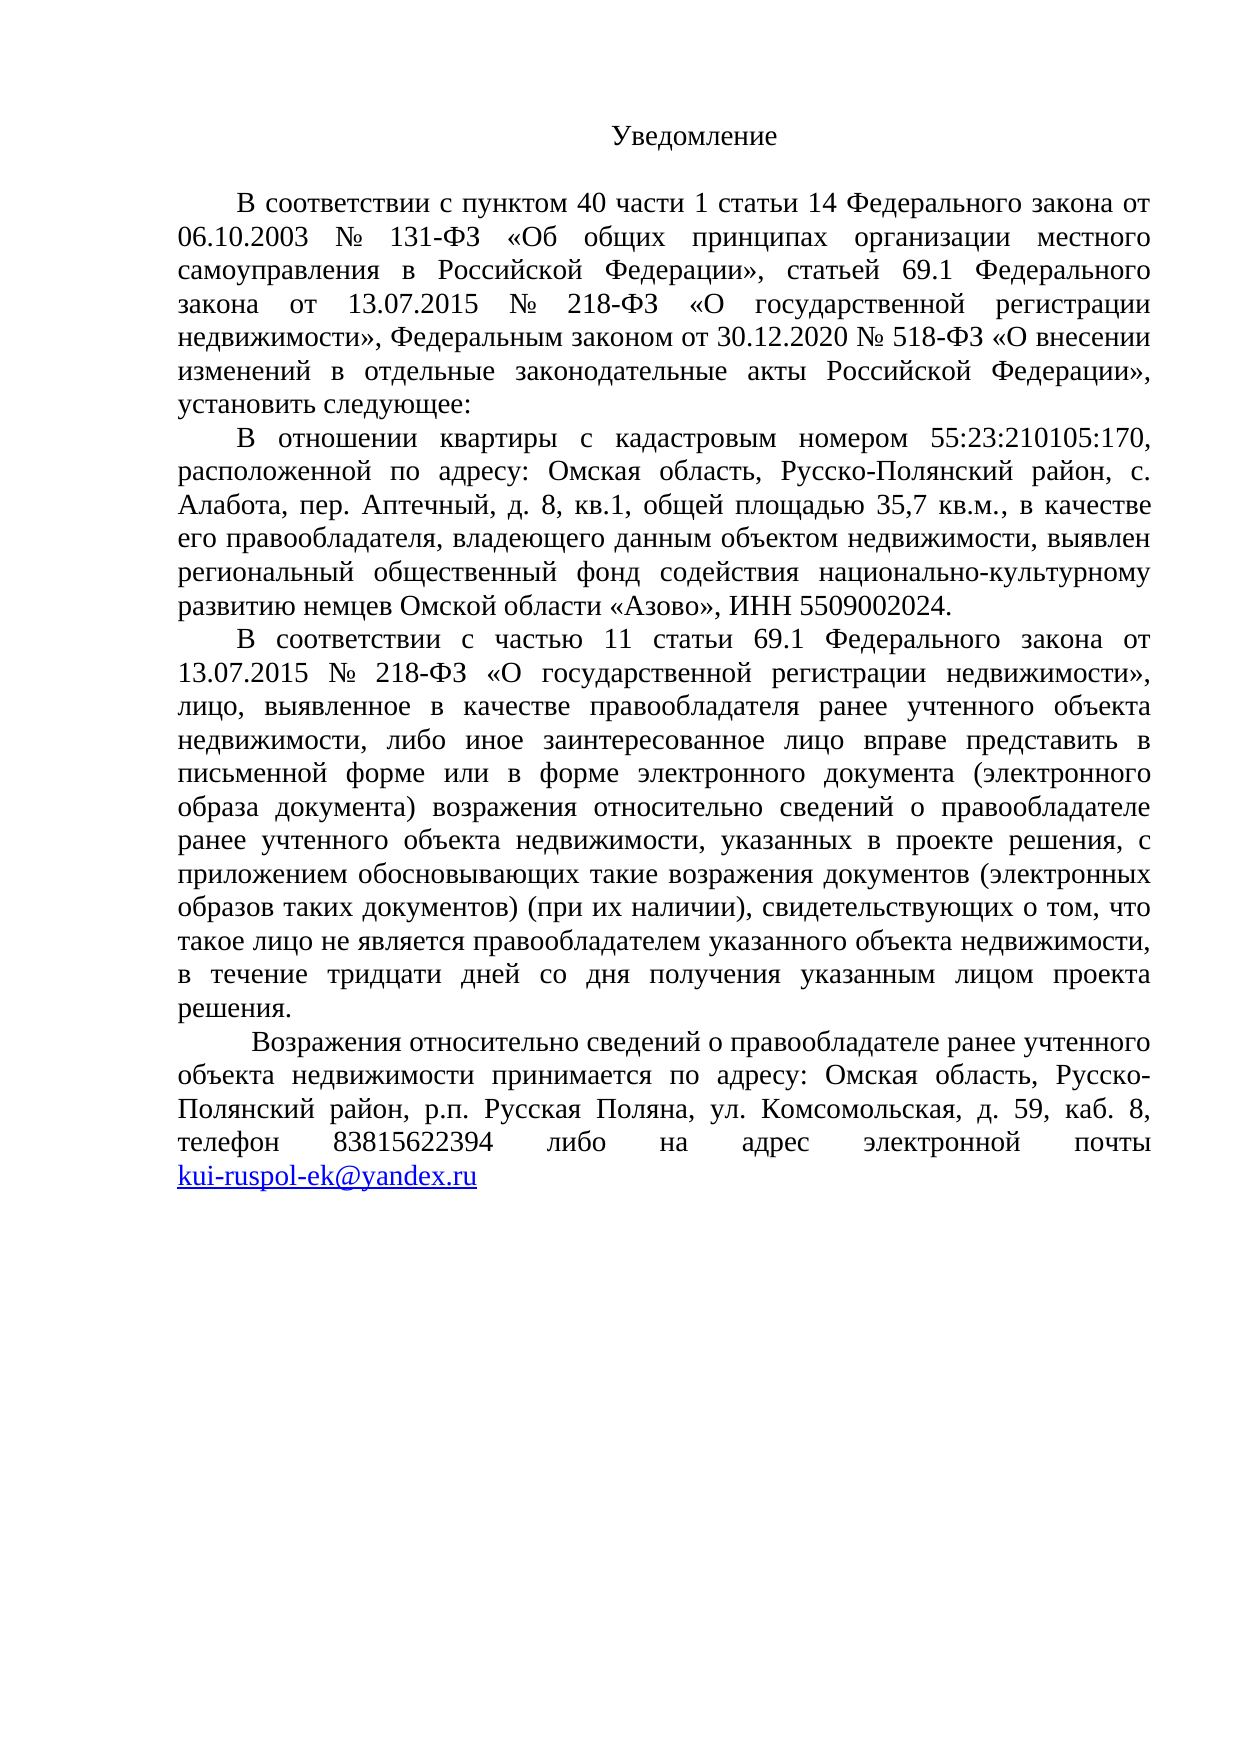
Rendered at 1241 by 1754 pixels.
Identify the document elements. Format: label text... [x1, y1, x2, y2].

text В отношении квартиры с кадастровым номером 55:23:210105:170, расположенной по адресу: Омская область, Русско-Полянский район, с. Алабота, пер. Аптечный, д. 8, кв.1, общей площадью 35,7 кв.м., в качестве его правообладателя, владеющего данным объектом недвижимости, выявлен региональный общественный фонд содействия национально-культурному развитию немцев Омской области «Азово», ИНН 5509002024. [177, 420, 1152, 621]
text Возражения относительно сведений о правообладателе ранее учтенного объекта недвижимости принимается по адресу: Омская область, Русско-Полянский район, р.п. Русская Поляна, ул. Комсомольская, д. 59, каб. 8, телефон 83815622394 либо на адрес электронной почты kui-ruspol-ek@yandex.ru [177, 1024, 1152, 1191]
text Уведомление [177, 118, 1152, 152]
text В соответствии с пунктом 40 части 1 статьи 14 Федерального закона от 06.10.2003 № 131-ФЗ «Об общих принципах организации местного самоуправления в Российской Федерации», статьей 69.1 Федерального закона от 13.07.2015 № 218-ФЗ «О государственной регистрации недвижимости», Федеральным законом от 30.12.2020 № 518-ФЗ «О внесении изменений в отдельные законодательные акты Российской Федерации», установить следующее: [177, 185, 1152, 420]
text В соответствии с частью 11 статьи 69.1 Федерального закона от 13.07.2015 № 218-ФЗ «О государственной регистрации недвижимости», лицо, выявленное в качестве правообладателя ранее учтенного объекта недвижимости, либо иное заинтересованное лицо вправе представить в письменной форме или в форме электронного документа (электронного образа документа) возражения относительно сведений о правообладателе ранее учтенного объекта недвижимости, указанных в проекте решения, с приложением обосновывающих такие возражения документов (электронных образов таких документов) (при их наличии), свидетельствующих о том, что такое лицо не является правообладателем указанного объекта недвижимости, в течение тридцати дней со дня получения указанным лицом проекта решения. [177, 621, 1152, 1024]
